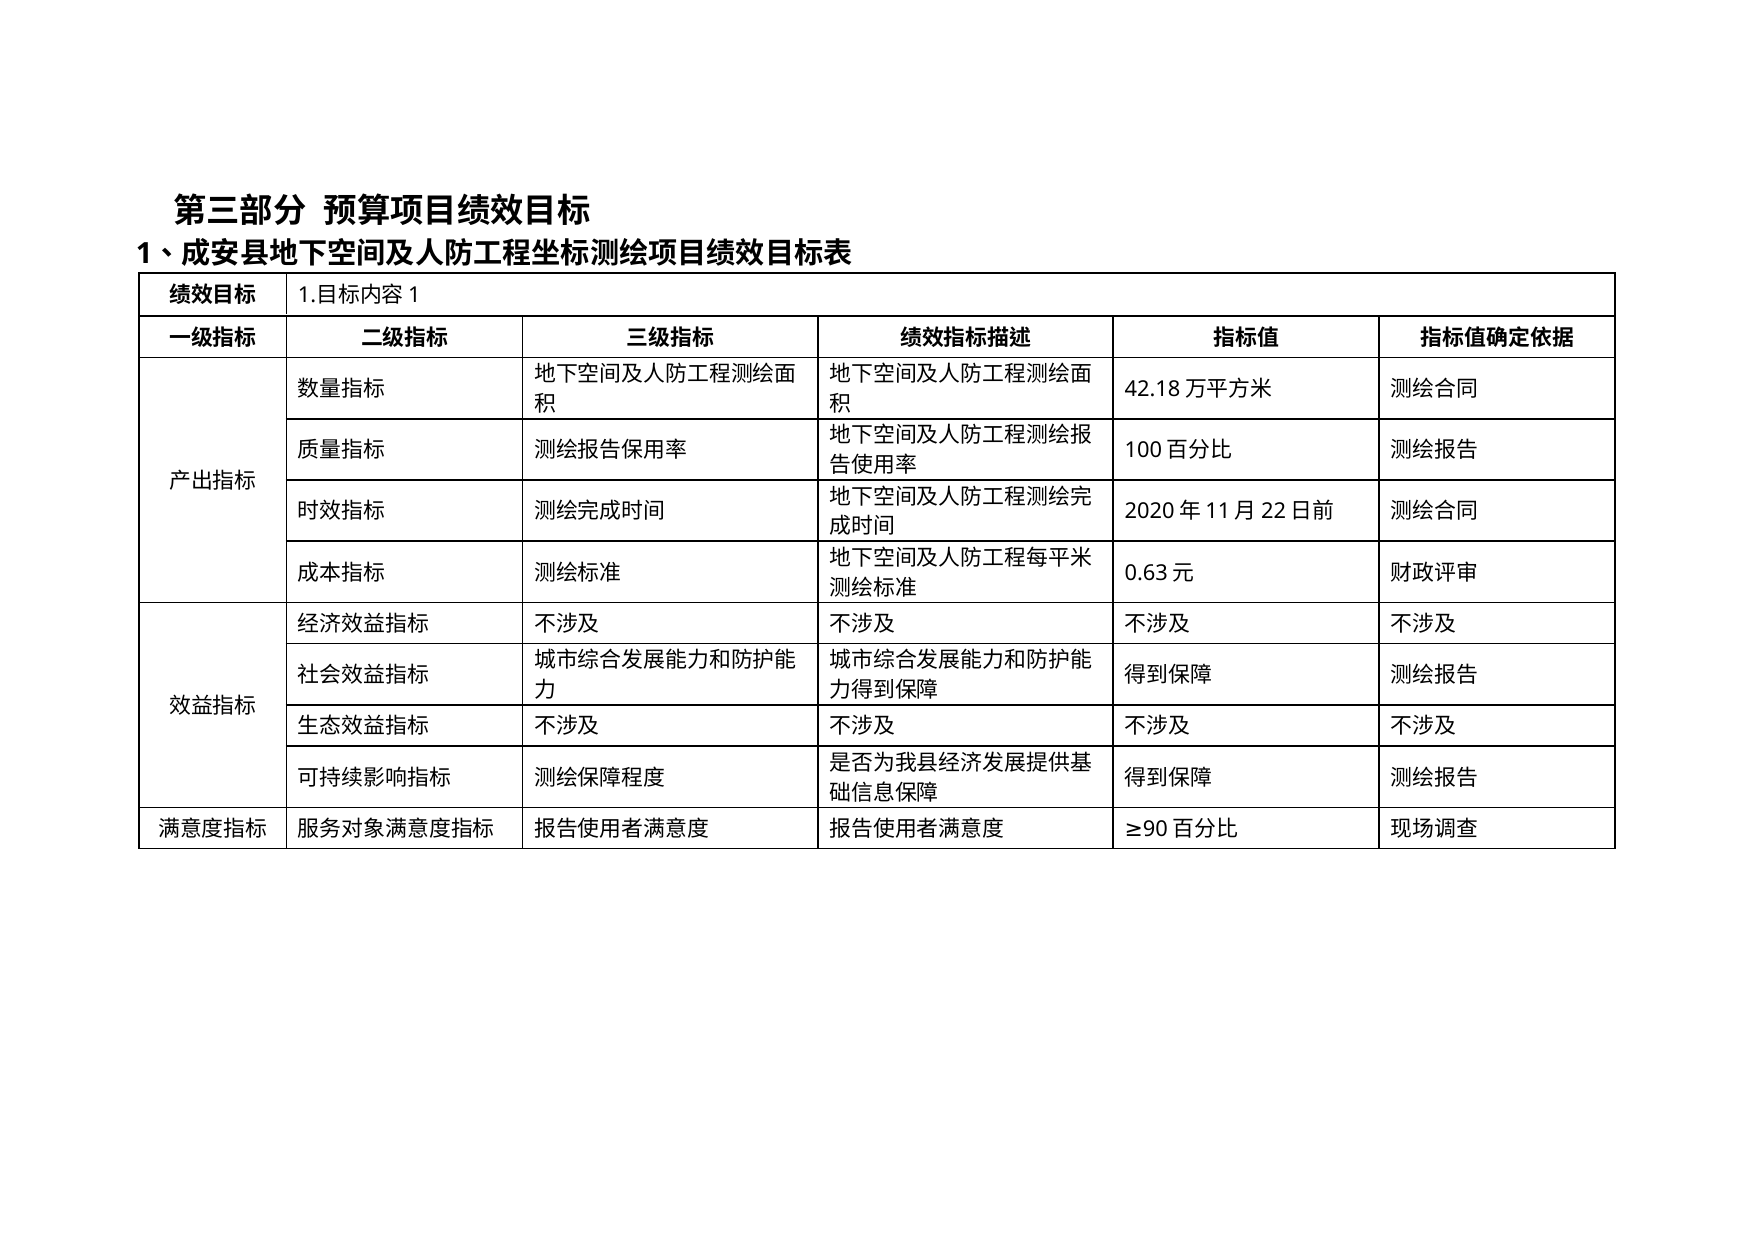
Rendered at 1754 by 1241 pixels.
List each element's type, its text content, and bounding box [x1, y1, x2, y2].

table_cell 质量指标 [287, 420, 522, 479]
table_cell 不涉及 [1380, 603, 1614, 643]
table_cell 测绘保障程度 [523, 747, 817, 806]
table_cell 测绘报告 [1380, 747, 1614, 806]
table_cell 城市综合发展能力和防护能力得到保障 [819, 644, 1112, 704]
table_cell ≥90百分比 [1114, 808, 1378, 848]
table_cell 地下空间及人防工程每平米测绘标准 [819, 542, 1112, 601]
table_cell 测绘报告 [1380, 420, 1614, 479]
table_header 绩效目标 [140, 274, 286, 314]
list 预算项目绩效目标 [106, 187, 1648, 233]
text 1、成安县地下空间及人防工程坐标测绘项目绩效目标表 [106, 233, 1648, 272]
table_cell 不涉及 [523, 706, 817, 745]
table_cell 测绘标准 [523, 542, 817, 601]
table_cell 不涉及 [819, 706, 1112, 745]
table_cell 报告使用者满意度 [819, 808, 1112, 848]
table_cell 测绘报告 [1380, 644, 1614, 704]
table_cell 得到保障 [1114, 644, 1378, 704]
table_cell 测绘合同 [1380, 358, 1614, 418]
table_cell 不涉及 [1114, 706, 1378, 745]
table_cell 0.63元 [1114, 542, 1378, 601]
table_header 指标值确定依据 [1380, 317, 1614, 357]
table_cell 地下空间及人防工程测绘面积 [819, 358, 1112, 418]
table_cell 测绘完成时间 [523, 481, 817, 540]
table_header 指标值 [1114, 317, 1378, 357]
table_cell 测绘合同 [1380, 481, 1614, 540]
table_cell 生态效益指标 [287, 706, 522, 745]
table_cell 可持续影响指标 [287, 747, 522, 806]
table_cell 不涉及 [523, 603, 817, 643]
table_cell 城市综合发展能力和防护能力 [523, 644, 817, 704]
table_cell 财政评审 [1380, 542, 1614, 601]
table_header 二级指标 [287, 317, 522, 357]
table_cell 地下空间及人防工程测绘面积 [523, 358, 817, 418]
table_cell 地下空间及人防工程测绘报告使用率 [819, 420, 1112, 479]
table_cell 时效指标 [287, 481, 522, 540]
table_cell 社会效益指标 [287, 644, 522, 704]
table_cell 效益指标 [140, 603, 286, 806]
table_header 三级指标 [523, 317, 817, 357]
table_cell 42.18万平方米 [1114, 358, 1378, 418]
table_cell 测绘报告保用率 [523, 420, 817, 479]
table_cell 服务对象满意度指标 [287, 808, 522, 848]
table_cell 产出指标 [140, 358, 286, 601]
table_cell 满意度指标 [140, 808, 286, 848]
table_cell 得到保障 [1114, 747, 1378, 806]
table_cell 成本指标 [287, 542, 522, 601]
table_header 绩效指标描述 [819, 317, 1112, 357]
table_cell 是否为我县经济发展提供基础信息保障 [819, 747, 1112, 806]
table_cell 数量指标 [287, 358, 522, 418]
table_cell 地下空间及人防工程测绘完成时间 [819, 481, 1112, 540]
table_cell 报告使用者满意度 [523, 808, 817, 848]
table_cell 不涉及 [1380, 706, 1614, 745]
table_cell 现场调查 [1380, 808, 1614, 848]
table_cell 100百分比 [1114, 420, 1378, 479]
table_cell 不涉及 [1114, 603, 1378, 643]
table_cell 2020年11月22日前 [1114, 481, 1378, 540]
table_cell 经济效益指标 [287, 603, 522, 643]
table_header 1.目标内容1 [287, 274, 1614, 314]
table_cell 不涉及 [819, 603, 1112, 643]
table_header 一级指标 [140, 317, 286, 357]
